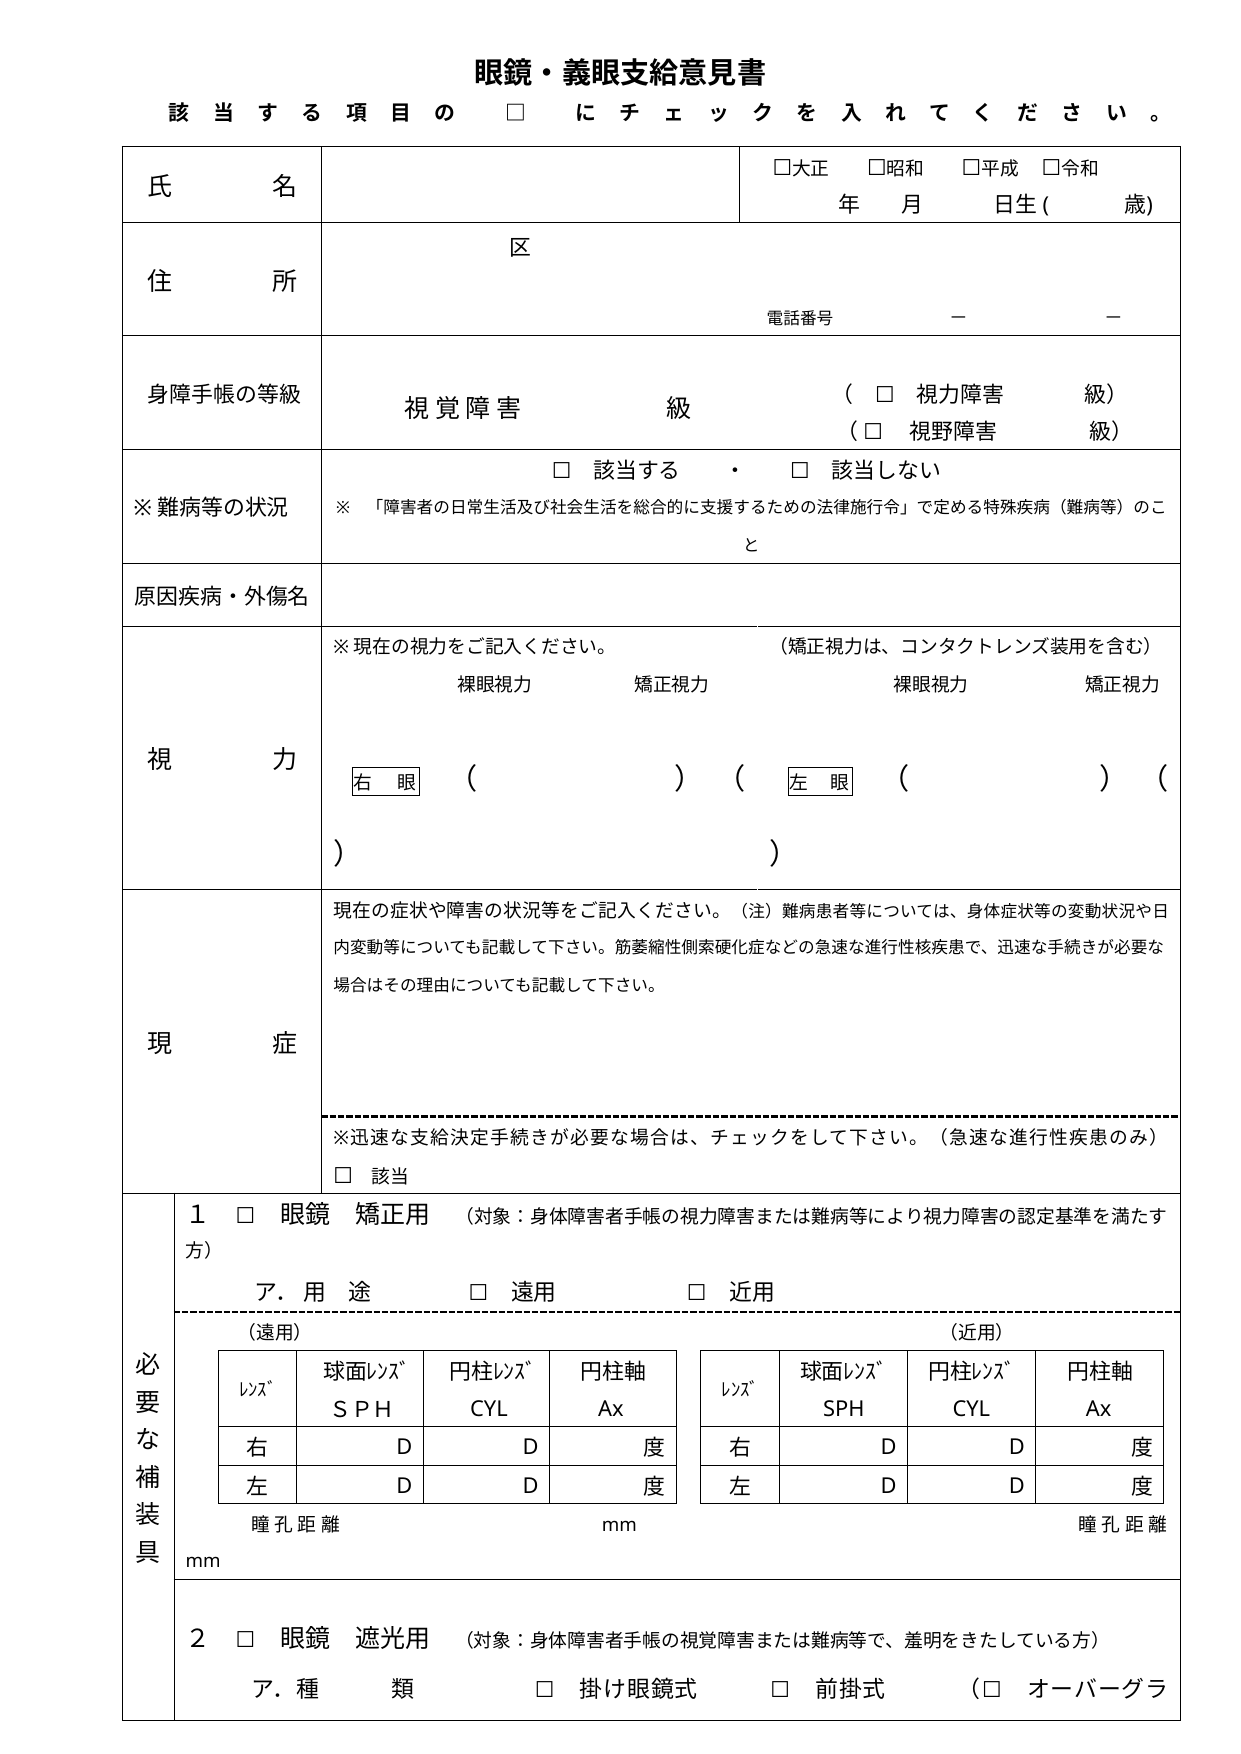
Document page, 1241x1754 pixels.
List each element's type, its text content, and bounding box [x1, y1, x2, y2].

table_cell （矯正視力は、コンタクトレンズ装用を含む） 裸眼視力 矯正視力 左 眼 （ ） （ ） [758, 627, 1180, 889]
table_header 氏 名 [123, 147, 321, 222]
table_cell ア． 用途 遠用 近用 [175, 1269, 1180, 1311]
table_cell （遠用） （近用） 瞳孔距離 mm 瞳孔距離 mm [175, 1311, 1180, 1579]
table_cell [322, 564, 1180, 626]
table_cell 該当する ・ 該当しない ※ 「障害者の日常生活及び社会生活を総合的に支援するための法律施行令」で定める特殊疾病（難病等）のこと [322, 450, 1180, 562]
table_cell 電話番号 － － [322, 223, 1180, 335]
table_cell 必要な補装具 [123, 1194, 174, 1720]
table_header [322, 147, 739, 222]
table_cell 視 力 [123, 627, 321, 889]
table_cell ２ 眼鏡 遮光用 （対象：身体障害者手帳の視覚障害または難病等で、羞明をきたしている方） [175, 1580, 1180, 1655]
table_cell ※ 現在の視力をご記入ください。 裸眼視力 矯正視力 右 眼 （ ） （ ） [322, 627, 757, 889]
table_cell ※迅速な支給決定手続きが必要な場合は、チェックをして下さい。（急速な進行性疾患のみ） 該当 [322, 1115, 1180, 1192]
table_cell 原因疾病・外傷名 [123, 564, 321, 626]
table_cell １ 眼鏡 矯正用 （対象：身体障害者手帳の視力障害または難病等により視力障害の認定基準を満たす方） [175, 1194, 1180, 1268]
table_header 大正 昭和 平成 令和 年 月 日生 ( 歳) [740, 147, 1180, 222]
table_cell ※ 難病等の状況 [123, 450, 321, 562]
table_cell （ 視力障害 級） （ 視野障害 級） [322, 336, 1180, 449]
table_cell 身障手帳の等級 [123, 336, 321, 449]
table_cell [175, 1655, 1180, 1720]
table_cell 現在の症状や障害の状況等をご記入ください。（注）難病患者等については、身体症状等の変動状況や日内変動等についても記載して下さい。筋萎縮性側索硬化症などの急速な進行性核疾患で、迅速な手続きが必要な場合はその理由についても記載して下さい。 [322, 890, 1180, 1115]
table_cell 住 所 [123, 223, 321, 335]
table_cell 現 症 [123, 890, 321, 1192]
text 眼鏡・義眼支給意見書 [148, 33, 1092, 108]
